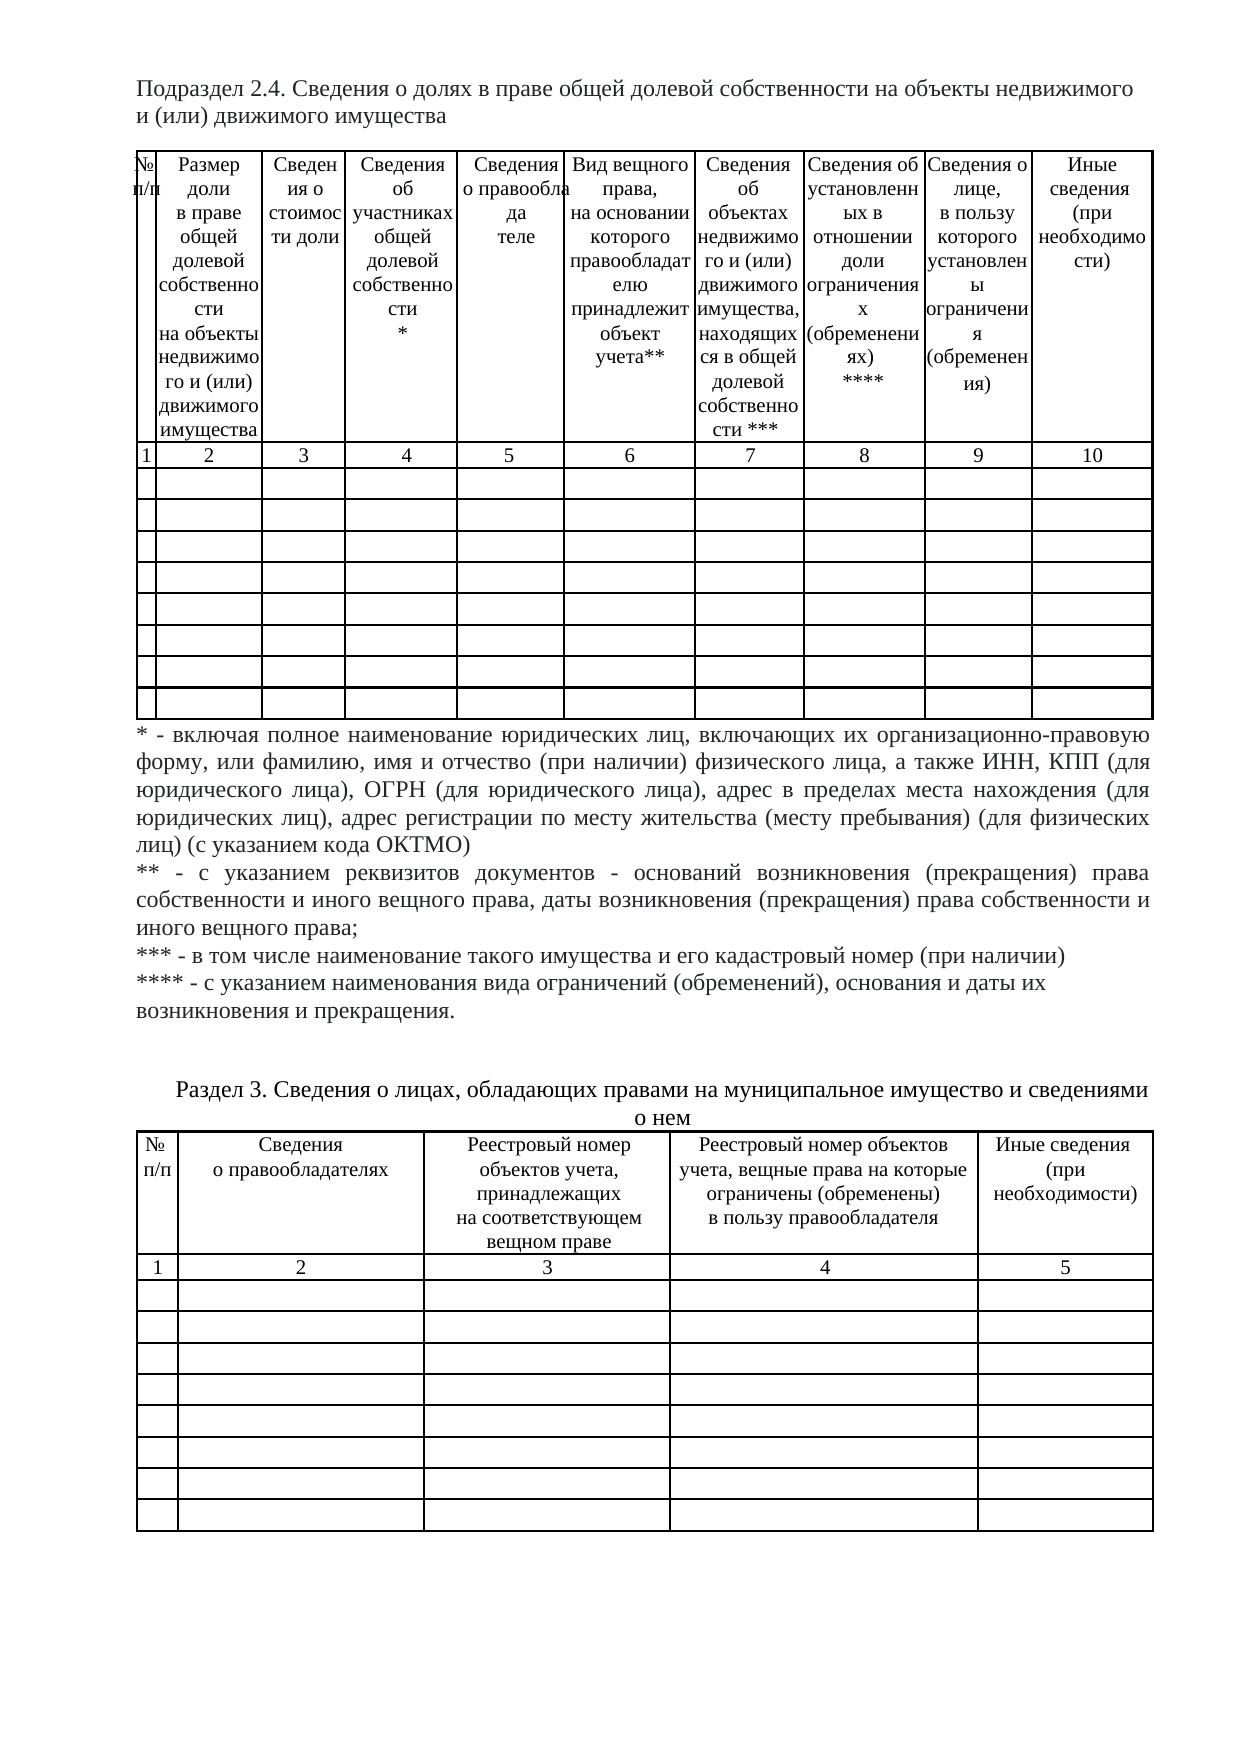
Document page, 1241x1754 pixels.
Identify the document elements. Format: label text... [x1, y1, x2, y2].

table_header Реестровый номер объектов учета, вещные права на которые ограничены (обременены) в пользу правообладателя [671, 1133, 977, 1253]
table_cell [138, 1406, 177, 1436]
table_cell [138, 563, 155, 592]
table_cell [157, 500, 261, 529]
table_cell [979, 1500, 1152, 1530]
table_cell [1033, 594, 1151, 624]
table_cell [926, 500, 1031, 529]
table_cell [1033, 657, 1151, 686]
table_cell 3 [263, 443, 344, 467]
table_cell [926, 532, 1031, 561]
table_cell [138, 1312, 177, 1342]
table_header Сведения о стоимости доли [263, 152, 344, 441]
table_cell [425, 1344, 669, 1373]
table_cell [179, 1438, 423, 1467]
table_cell [671, 1281, 977, 1310]
table_cell [346, 657, 456, 686]
table_cell [138, 1500, 177, 1530]
table_cell [805, 500, 924, 529]
table_cell [805, 532, 924, 561]
table_cell 3 [425, 1255, 669, 1279]
table_cell [805, 657, 924, 686]
table_cell [263, 469, 344, 498]
table_cell [425, 1500, 669, 1530]
table_cell [138, 689, 155, 718]
table_cell [346, 594, 456, 624]
table_cell [458, 689, 563, 718]
table_cell [263, 626, 344, 655]
table_cell [979, 1312, 1152, 1342]
table_cell [179, 1312, 423, 1342]
table_cell [458, 594, 563, 624]
table_cell [157, 532, 261, 561]
table_cell [157, 594, 261, 624]
table_cell [671, 1406, 977, 1436]
table_cell [696, 500, 803, 529]
table_cell 6 [565, 443, 694, 467]
table_cell [138, 594, 155, 624]
table_cell [1033, 469, 1151, 498]
table_cell [671, 1375, 977, 1404]
table_cell [926, 594, 1031, 624]
table_cell [696, 594, 803, 624]
table_cell [805, 594, 924, 624]
table_header Сведения о правообладателях [179, 1133, 423, 1253]
text * - включая полное наименование юридических лиц, включающих их организационно-правовую форму, или фамилию, имя и отчество (при наличии) физического лица, а также ИНН, КПП (для юридического лица), ОГРН (для юридического лица), адрес в пределах места нахождения (для юридических лиц), адрес регистрации по месту жительства (месту пребывания) (для физических лиц) (с указанием кода ОКТМО) [136, 720, 1152, 858]
table_cell [458, 563, 563, 592]
table_cell [138, 1438, 177, 1467]
table_cell [696, 469, 803, 498]
table_cell [458, 469, 563, 498]
table_cell 2 [157, 443, 261, 467]
table_cell [425, 1406, 669, 1436]
table_cell [458, 657, 563, 686]
table_cell 8 [805, 443, 924, 467]
table_cell 4 [346, 443, 456, 467]
table_header Сведения о правооблада теле [458, 152, 563, 441]
table_cell [138, 657, 155, 686]
table_cell [157, 689, 261, 718]
table_cell [179, 1344, 423, 1373]
table_header Размер доли в праве общей долевой собственности на объекты недвижимого и (или) движимого имущества [157, 152, 261, 441]
table_cell [1033, 563, 1151, 592]
table_cell [565, 500, 694, 529]
table_cell [157, 469, 261, 498]
table_header Иные сведения (при необходимости) [1033, 152, 1151, 441]
table_header Сведения об участниках общей долевой собственности * [346, 152, 456, 441]
table_cell [157, 657, 261, 686]
table_cell [979, 1469, 1152, 1498]
table_cell [1033, 626, 1151, 655]
table_cell [458, 626, 563, 655]
table_cell [263, 657, 344, 686]
table_cell [425, 1281, 669, 1310]
table_cell [138, 532, 155, 561]
table_cell [138, 1375, 177, 1404]
text Раздел 3. Сведения о лицах, обладающих правами на муниципальное имущество и сведениями о нем [173, 1075, 1152, 1130]
table_header Сведения об установленных в отношении доли ограничениях (обременениях) **** [805, 152, 924, 441]
table_cell [138, 1469, 177, 1498]
table_cell [179, 1281, 423, 1310]
table_cell [565, 563, 694, 592]
table_cell [671, 1500, 977, 1530]
table_header Реестровый номер объектов учета, принадлежащих на соответствующем вещном праве [425, 1133, 669, 1253]
table_cell [1033, 532, 1151, 561]
table_cell 9 [926, 443, 1031, 467]
table_cell [671, 1469, 977, 1498]
table_cell [157, 626, 261, 655]
table_cell [346, 532, 456, 561]
table_cell [425, 1438, 669, 1467]
table_cell [179, 1375, 423, 1404]
table_cell 2 [179, 1255, 423, 1279]
table_cell [179, 1469, 423, 1498]
table_cell [926, 689, 1031, 718]
table_cell [696, 626, 803, 655]
table_cell [1033, 500, 1151, 529]
text ** - с указанием реквизитов документов - оснований возникновения (прекращения) права собственности и иного вещного права, даты возникновения (прекращения) права собственности и иного вещного права; [136, 858, 1152, 941]
table_cell [565, 594, 694, 624]
table_cell 10 [1033, 443, 1151, 467]
table_cell [565, 689, 694, 718]
table_cell [138, 1281, 177, 1310]
table_cell [979, 1281, 1152, 1310]
table_cell 1 [138, 443, 155, 467]
table_cell [671, 1438, 977, 1467]
text Подраздел 2.4. Сведения о долях в праве общей долевой собственности на объекты недвижимого и (или) движимого имущества [136, 74, 1152, 129]
table_cell [565, 469, 694, 498]
table_cell [263, 500, 344, 529]
table_cell [926, 563, 1031, 592]
table_cell [565, 626, 694, 655]
table_header № п/п [138, 152, 155, 441]
table_cell [565, 657, 694, 686]
table_cell [138, 500, 155, 529]
table_cell 7 [696, 443, 803, 467]
table_cell 1 [138, 1255, 177, 1279]
table_cell [138, 469, 155, 498]
table_header № п/п [138, 1133, 177, 1253]
table_cell [138, 1344, 177, 1373]
table_cell [346, 500, 456, 529]
table_cell [263, 689, 344, 718]
table_cell [425, 1312, 669, 1342]
table_cell [805, 469, 924, 498]
table_cell [979, 1375, 1152, 1404]
table_cell [565, 532, 694, 561]
table_cell [346, 626, 456, 655]
table_cell [926, 657, 1031, 686]
table_cell [696, 689, 803, 718]
table_cell [263, 532, 344, 561]
table_cell [805, 689, 924, 718]
table_cell [979, 1406, 1152, 1436]
table_cell [671, 1312, 977, 1342]
table_cell [805, 563, 924, 592]
table_cell [346, 689, 456, 718]
table_header Сведения о лице, в пользу которого установлены ограничения (обременения) [926, 152, 1031, 441]
table_cell [671, 1344, 977, 1373]
table_cell 4 [671, 1255, 977, 1279]
table_header Иные сведения (при необходимости) [979, 1133, 1152, 1253]
table_cell [979, 1344, 1152, 1373]
table_header Вид вещного права, на основании которого правообладателю принадлежит объект учета** [565, 152, 694, 441]
table_cell [346, 563, 456, 592]
table_cell [346, 469, 456, 498]
table_cell [696, 563, 803, 592]
text **** - с указанием наименования вида ограничений (обременений), основания и даты их возникновения и прекращения. [136, 968, 1152, 1023]
table_cell [458, 532, 563, 561]
table_cell [696, 657, 803, 686]
table_header Сведения об объектах недвижимого и (или) движимого имущества, находящихся в общей долевой собственности *** [696, 152, 803, 441]
text *** - в том числе наименование такого имущества и его кадастровый номер (при наличии) [136, 941, 1152, 968]
table_cell [425, 1375, 669, 1404]
table_cell 5 [979, 1255, 1152, 1279]
table_cell [138, 626, 155, 655]
table_cell [979, 1438, 1152, 1467]
table_cell [425, 1469, 669, 1498]
table_cell [926, 626, 1031, 655]
table_cell 5 [458, 443, 563, 467]
table_cell [805, 626, 924, 655]
table_cell [926, 469, 1031, 498]
table_cell [696, 532, 803, 561]
table_cell [263, 594, 344, 624]
table_cell [179, 1500, 423, 1530]
table_cell [179, 1406, 423, 1436]
table_cell [458, 500, 563, 529]
table_cell [1033, 689, 1151, 718]
table_cell [157, 563, 261, 592]
table_cell [263, 563, 344, 592]
